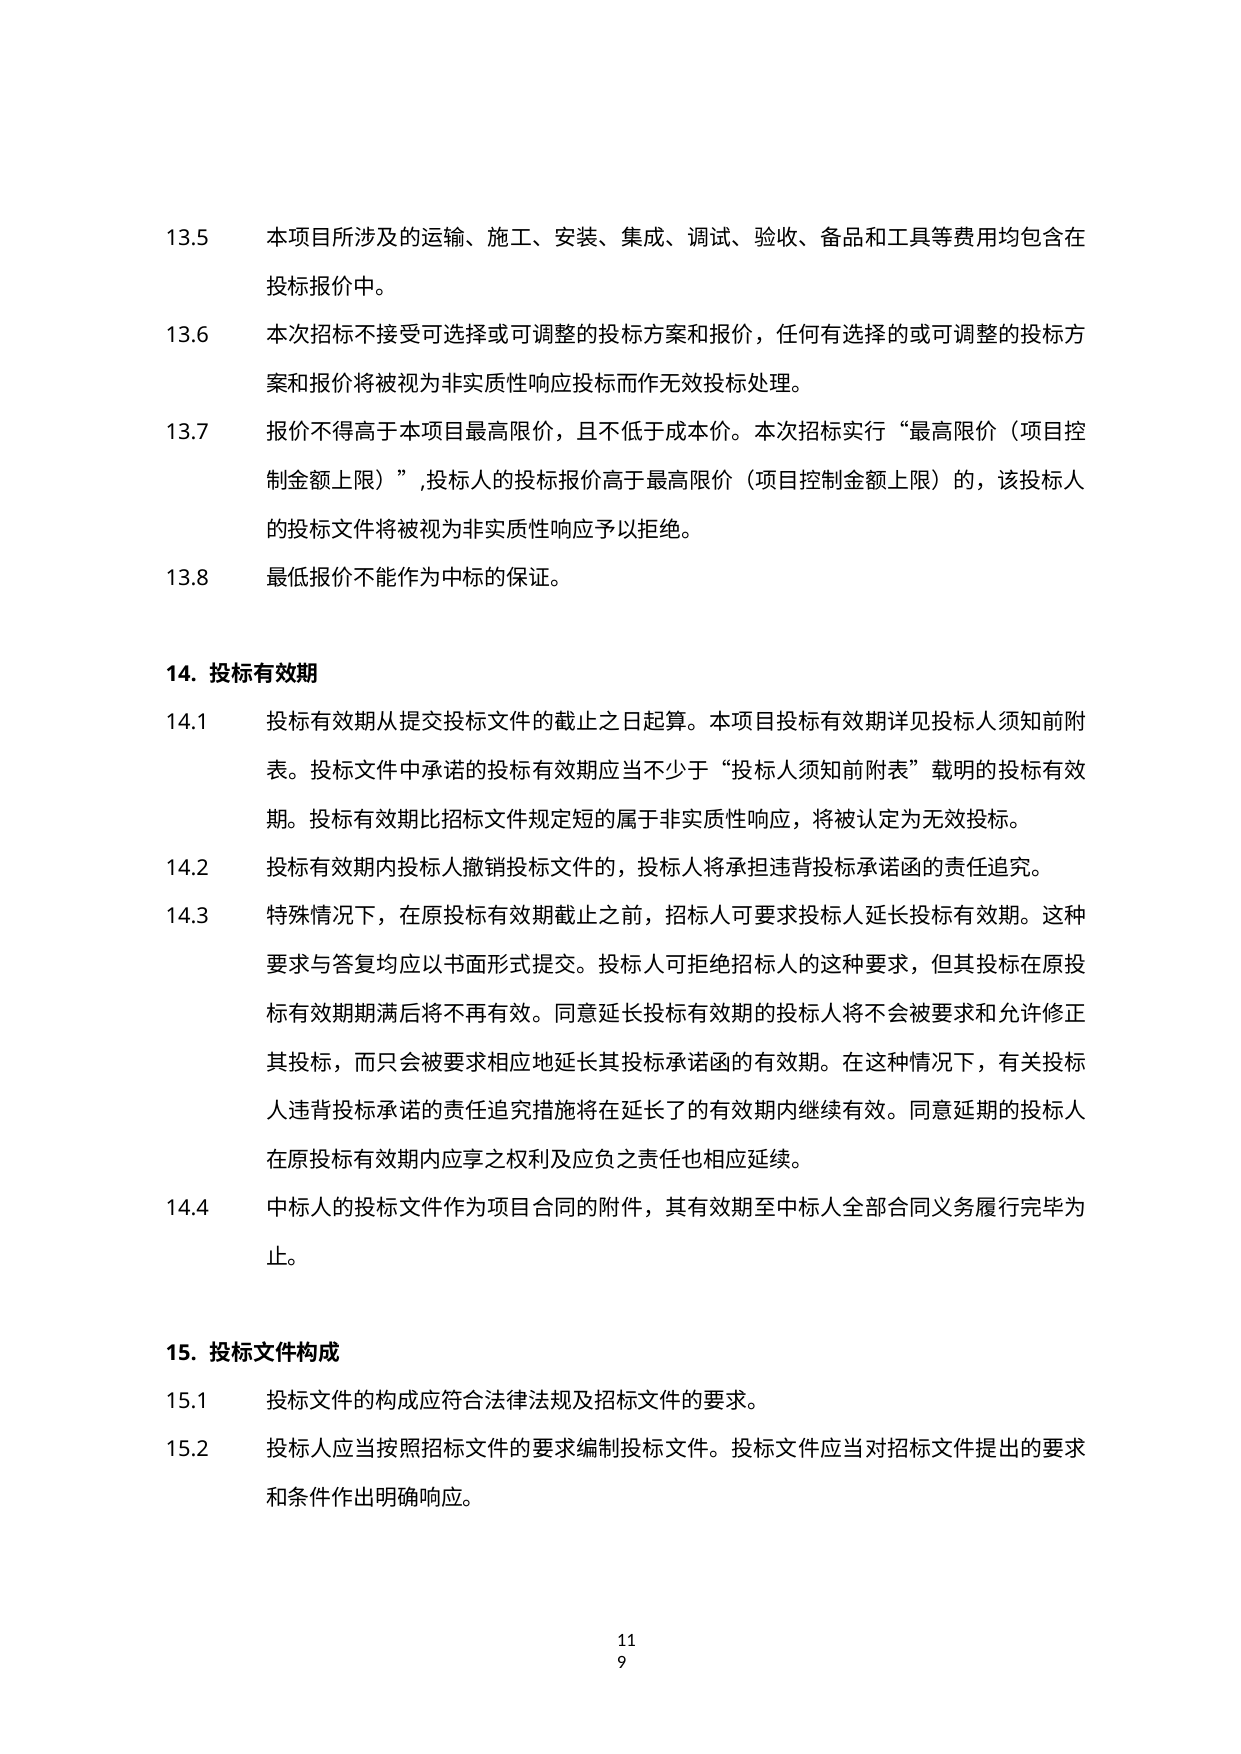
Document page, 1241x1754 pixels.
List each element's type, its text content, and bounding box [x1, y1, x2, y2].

list 本项目所涉及的运输、施工、安装、集成、调试、验收、备品和工具等费用均包含在投标报价中。 [165, 219, 1087, 301]
list 投标人应当按照招标文件的要求编制投标文件。投标文件应当对招标文件提出的要求和条件作出明确响应。 [165, 1431, 1087, 1512]
list 投标有效期 [165, 655, 1087, 688]
list 最低报价不能作为中标的保证。 [165, 559, 1087, 592]
list 中标人的投标文件作为项目合同的附件，其有效期至中标人全部合同义务履行完毕为止。 [165, 1190, 1087, 1271]
list 投标有效期从提交投标文件的截止之日起算。本项目投标有效期详见投标人须知前附表。投标文件中承诺的投标有效期应当不少于“投标人须知前附表”载明的投标有效期。投标有效期比招标文件规定短的属于非实质性响应，将被认定为无效投标。 [165, 704, 1087, 834]
list 特殊情况下，在原投标有效期截止之前，招标人可要求投标人延长投标有效期。这种要求与答复均应以书面形式提交。投标人可拒绝招标人的这种要求，但其投标在原投标有效期期满后将不再有效。同意延长投标有效期的投标人将不会被要求和允许修正其投标，而只会被要求相应地延长其投标承诺函的有效期。在这种情况下，有关投标人违背投标承诺的责任追究措施将在延长了的有效期内继续有效。同意延期的投标人在原投标有效期内应享之权利及应负之责任也相应延续。 [165, 898, 1087, 1174]
list 本次招标不接受可选择或可调整的投标方案和报价，任何有选择的或可调整的投标方案和报价将被视为非实质性响应投标而作无效投标处理。 [165, 317, 1087, 398]
list 投标文件的构成应符合法律法规及招标文件的要求。 [165, 1383, 1087, 1415]
list 投标有效期内投标人撤销投标文件的，投标人将承担违背投标承诺函的责任追究。 [165, 849, 1087, 882]
list 投标文件构成 [165, 1334, 1087, 1367]
list 报价不得高于本项目最高限价，且不低于成本价。本次招标实行“最高限价（项目控制金额上限）”,投标人的投标报价高于最高限价（项目控制金额上限）的，该投标人的投标文件将被视为非实质性响应予以拒绝。 [165, 414, 1087, 544]
